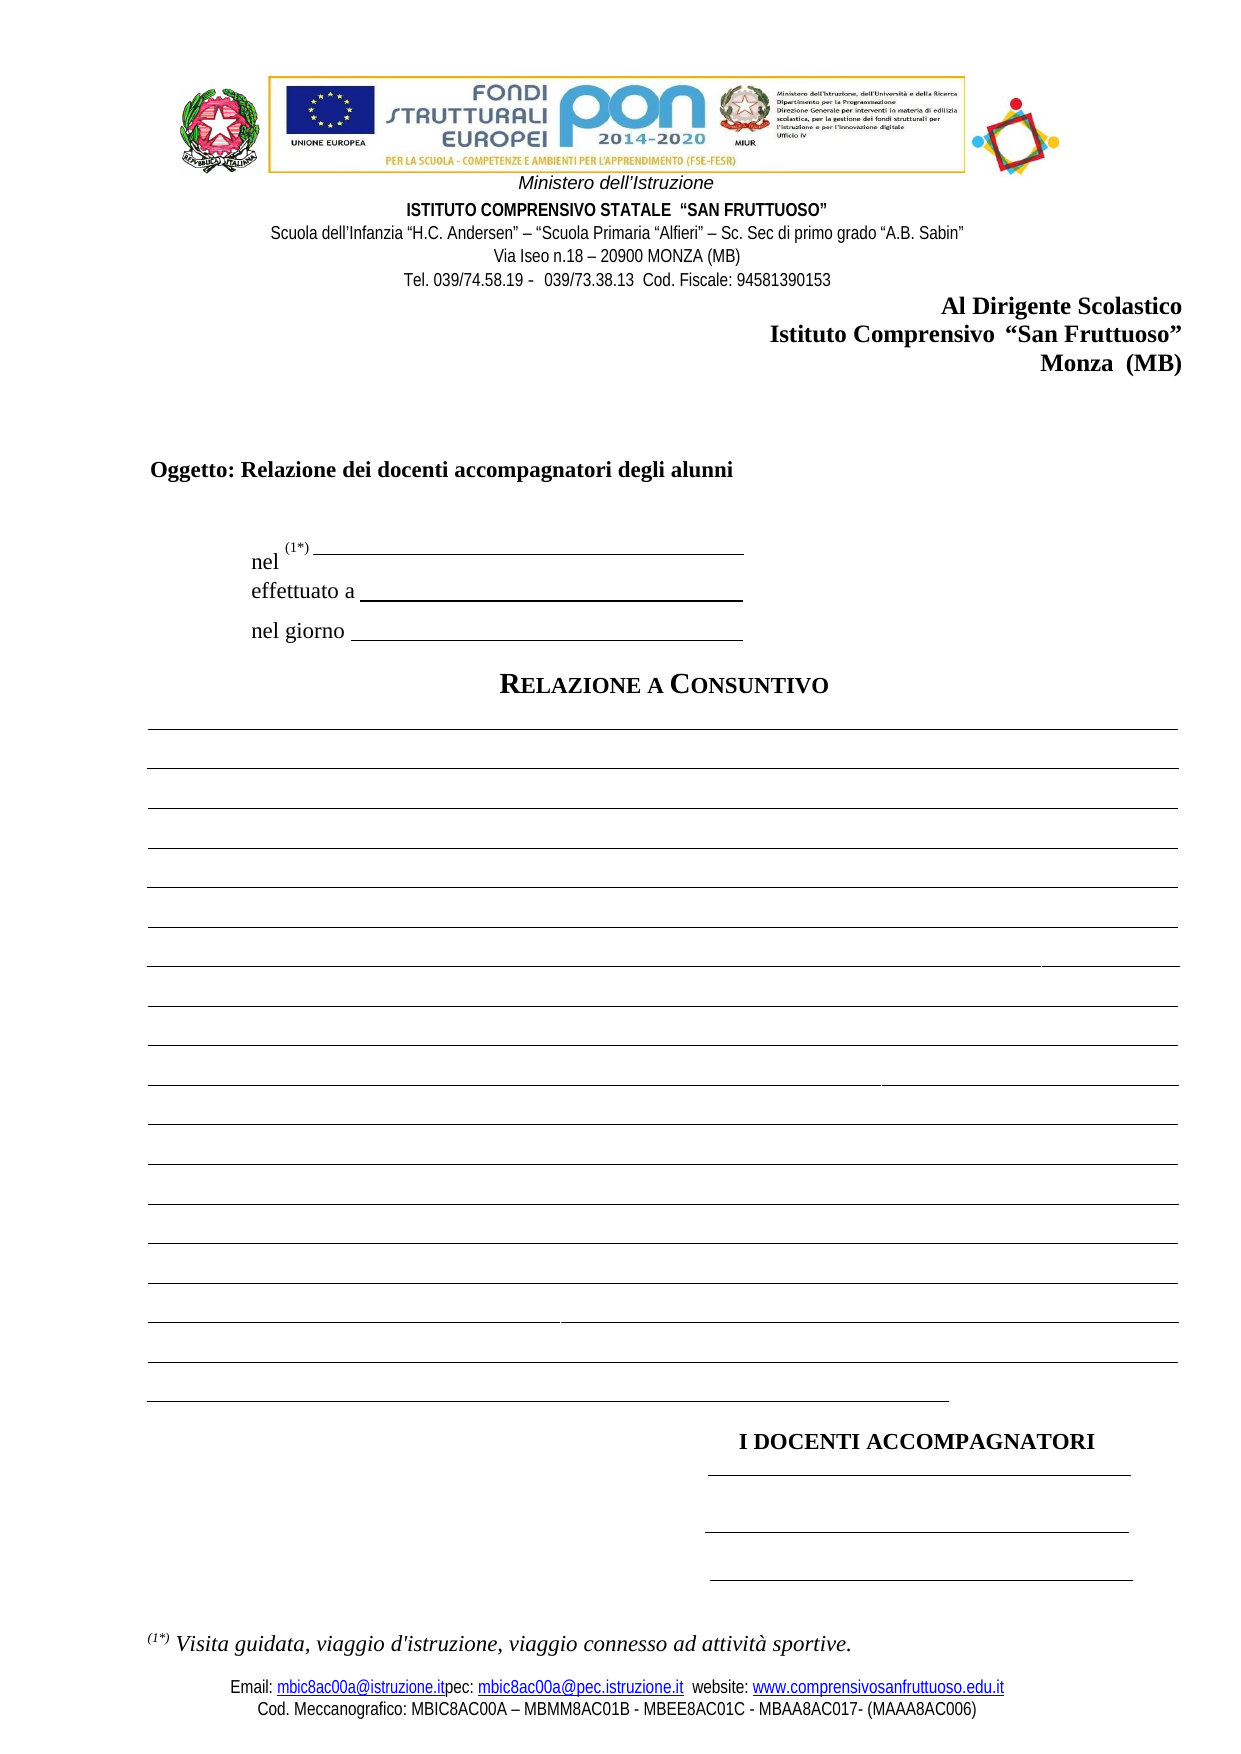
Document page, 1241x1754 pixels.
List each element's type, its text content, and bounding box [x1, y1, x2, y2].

picture [177, 87, 261, 177]
picture [970, 96, 1060, 177]
text RELAZIONE A CONSUNTIVO [499, 666, 1232, 699]
text I DOCENTI ACCOMPAGNATORI [738, 1428, 1232, 1455]
text (1*) Visita guidata, viaggio d'istruzione, viaggio connesso ad attività sportive. [147, 1631, 1232, 1657]
text nel (1*) [251, 534, 1232, 557]
text Istituto Comprensivo “San Fruttuoso” [549, 319, 1182, 348]
text Oggetto: Relazione dei docenti accompagnatori degli alunni [2, 458, 1232, 483]
text Al Dirigente Scolastico [549, 291, 1182, 319]
text Monza (MB) [2, 348, 1182, 377]
text effettuato a nel giorno [251, 577, 746, 643]
